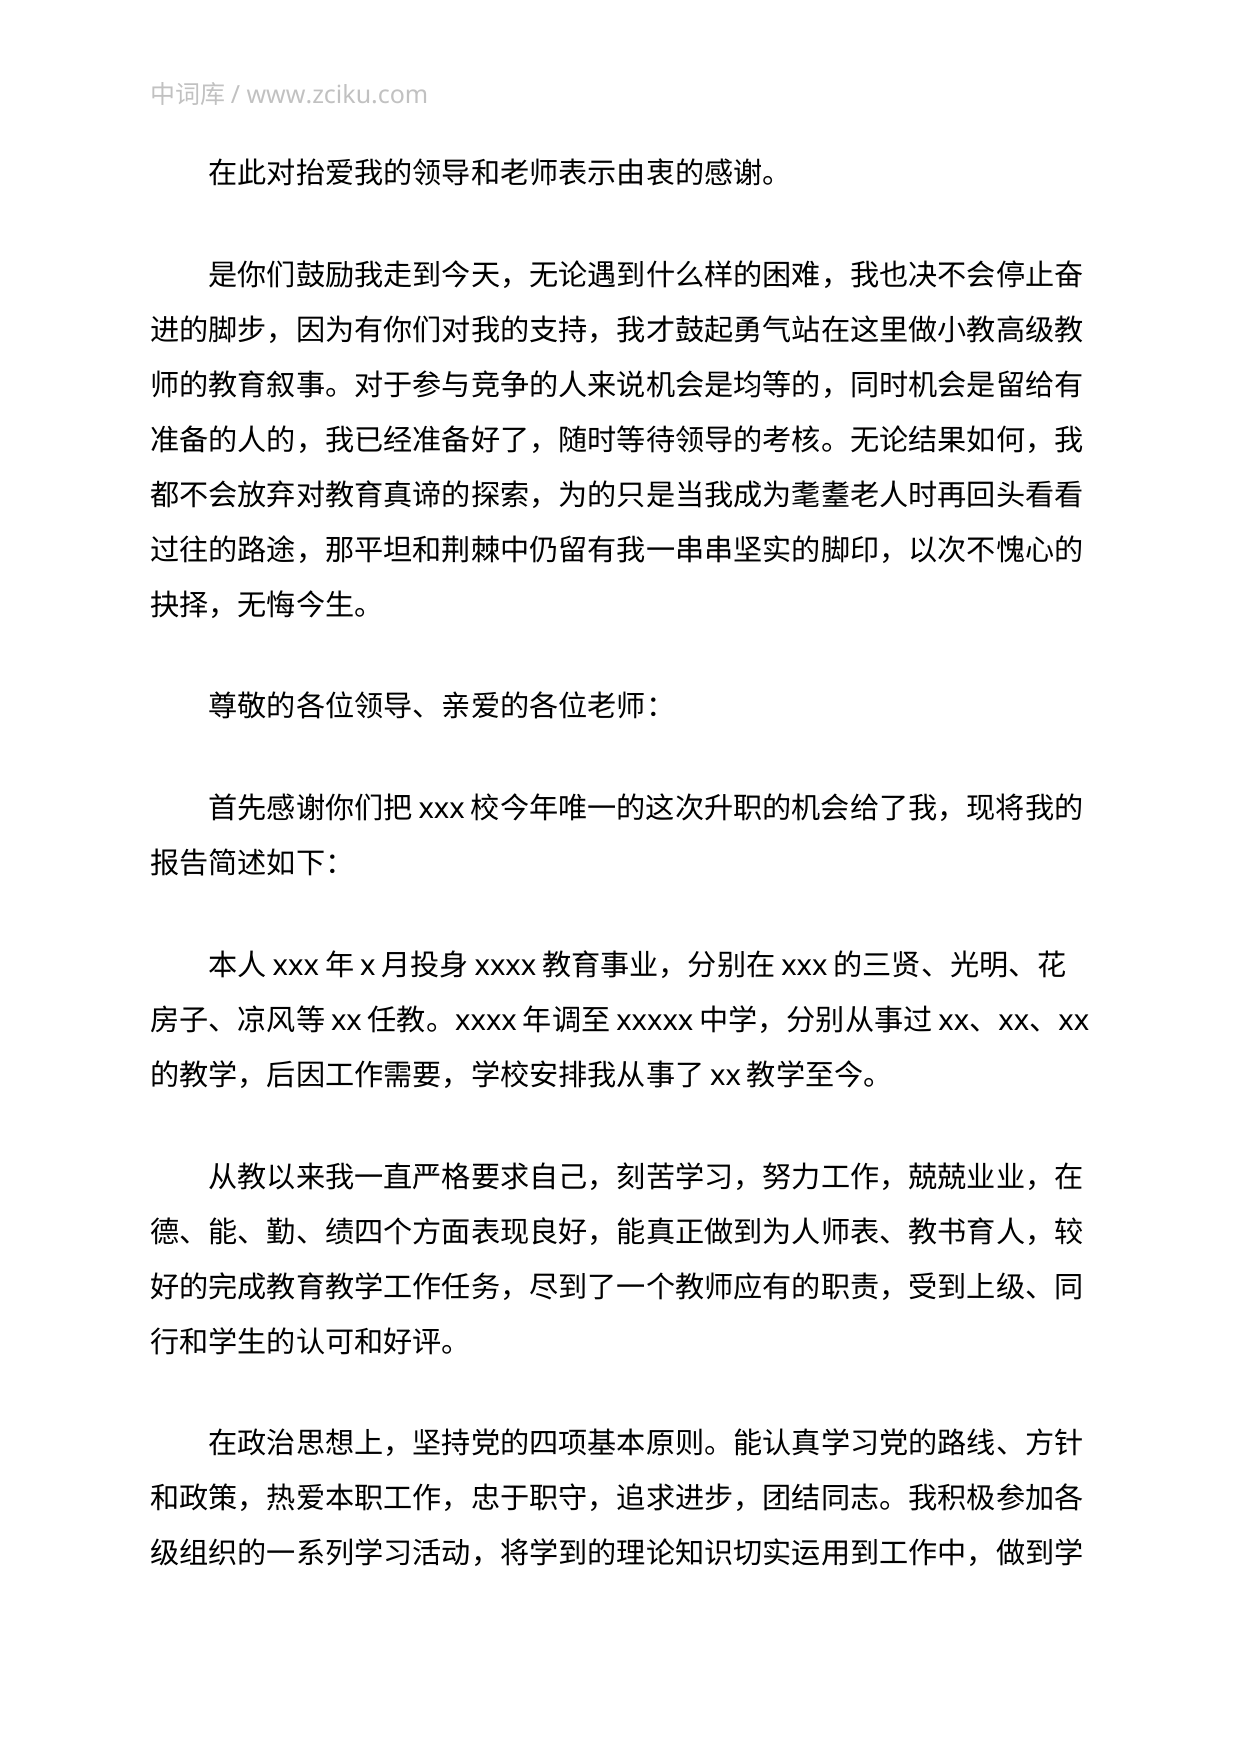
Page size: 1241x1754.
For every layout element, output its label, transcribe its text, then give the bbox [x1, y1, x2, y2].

text 首先感谢你们把xxx校今年唯一的这次升职的机会给了我，现将我的报告简述如下： [150, 785, 1090, 882]
text 是你们鼓励我走到今天，无论遇到什么样的困难，我也决不会停止奋进的脚步，因为有你们对我的支持，我才鼓起勇气站在这里做小教高级教师的教育叙事。对于参与竞争的人来说机会是均等的，同时机会是留给有准备的人的，我已经准备好了，随时等待领导的考核。无论结果如何，我都不会放弃对教育真谛的探索，为的只是当我成为耄耋老人时再回头看看过往的路途，那平坦和荆棘中仍留有我一串串坚实的脚印，以次不愧心的抉择，无悔今生。 [150, 252, 1090, 623]
text 本人xxx年x月投身xxxx教育事业，分别在xxx的三贤、光明、花房子、凉风等xx任教。xxxx年调至xxxxx中学，分别从事过xx、xx、xx的教学，后因工作需要，学校安排我从事了xx教学至今。 [150, 941, 1090, 1094]
text 尊敬的各位领导、亲爱的各位老师： [150, 683, 1090, 725]
text 在此对抬爱我的领导和老师表示由衷的感谢。 [150, 150, 1090, 192]
text 从教以来我一直严格要求自己，刻苦学习，努力工作，兢兢业业，在德、能、勤、绩四个方面表现良好，能真正做到为人师表、教书育人，较好的完成教育教学工作任务，尽到了一个教师应有的职责，受到上级、同行和学生的认可和好评。 [150, 1153, 1090, 1360]
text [150, 1420, 1090, 1572]
